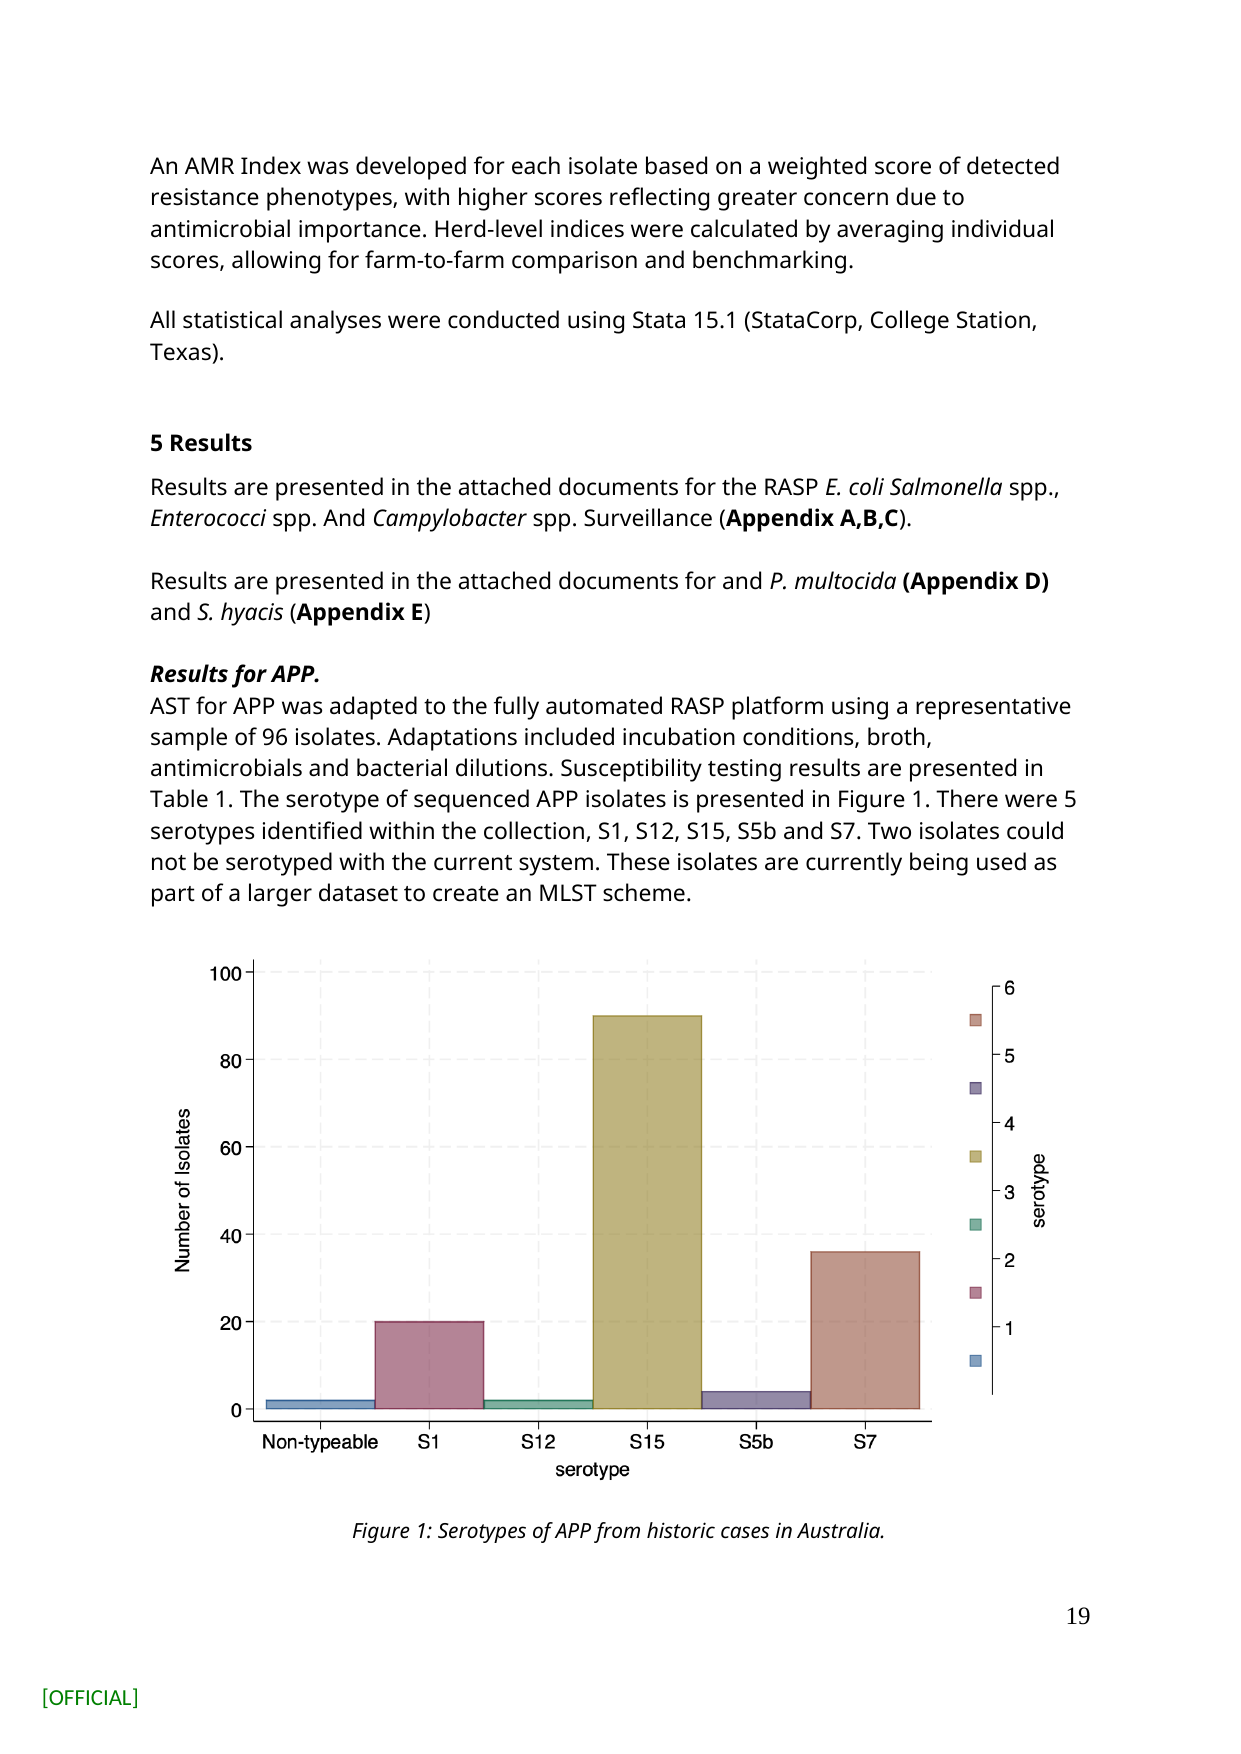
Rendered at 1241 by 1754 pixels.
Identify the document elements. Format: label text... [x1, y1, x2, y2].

text Results are presented in the attached documents for and P. multocida (Appendix D) and S. hyacis (Appendix E) [150, 564, 1090, 627]
text AST for APP was adapted to the fully automated RASP platform using a representative sample of 96 isolates. Adaptations included incubation conditions, broth, antimicrobials and bacterial dilutions. Susceptibility testing results are presented in Table 1. The serotype of sequenced APP isolates is presented in Figure 1. There were 5 serotypes identified within the collection, S1, S12, S15, S5b and S7. Two isolates could not be serotyped with the current system. These isolates are currently being used as part of a larger dataset to create an MLST scheme. [150, 689, 1090, 908]
subtitle 5 Results [150, 427, 1090, 458]
text All statistical analyses were conducted using Stata 15.1 (StataCorp, College Station, Texas). [150, 304, 1090, 367]
text Results are presented in the attached documents for the RASP E. coli Salmonella spp., Enterococci spp. And Campylobacter spp. Surveillance (Appendix A,B,C). [150, 471, 1090, 533]
text An AMR Index was developed for each isolate based on a weighted score of detected resistance phenotypes, with higher scores reflecting greater concern due to antimicrobial importance. Herd-level indices were calculated by averaging individual scores, allowing for farm-to-farm comparison and benchmarking. [150, 150, 1090, 275]
text Results for APP. [150, 658, 1090, 689]
text Figure 1: Serotypes of APP from historic cases in Australia. [150, 1516, 1090, 1545]
picture [150, 939, 1091, 1504]
